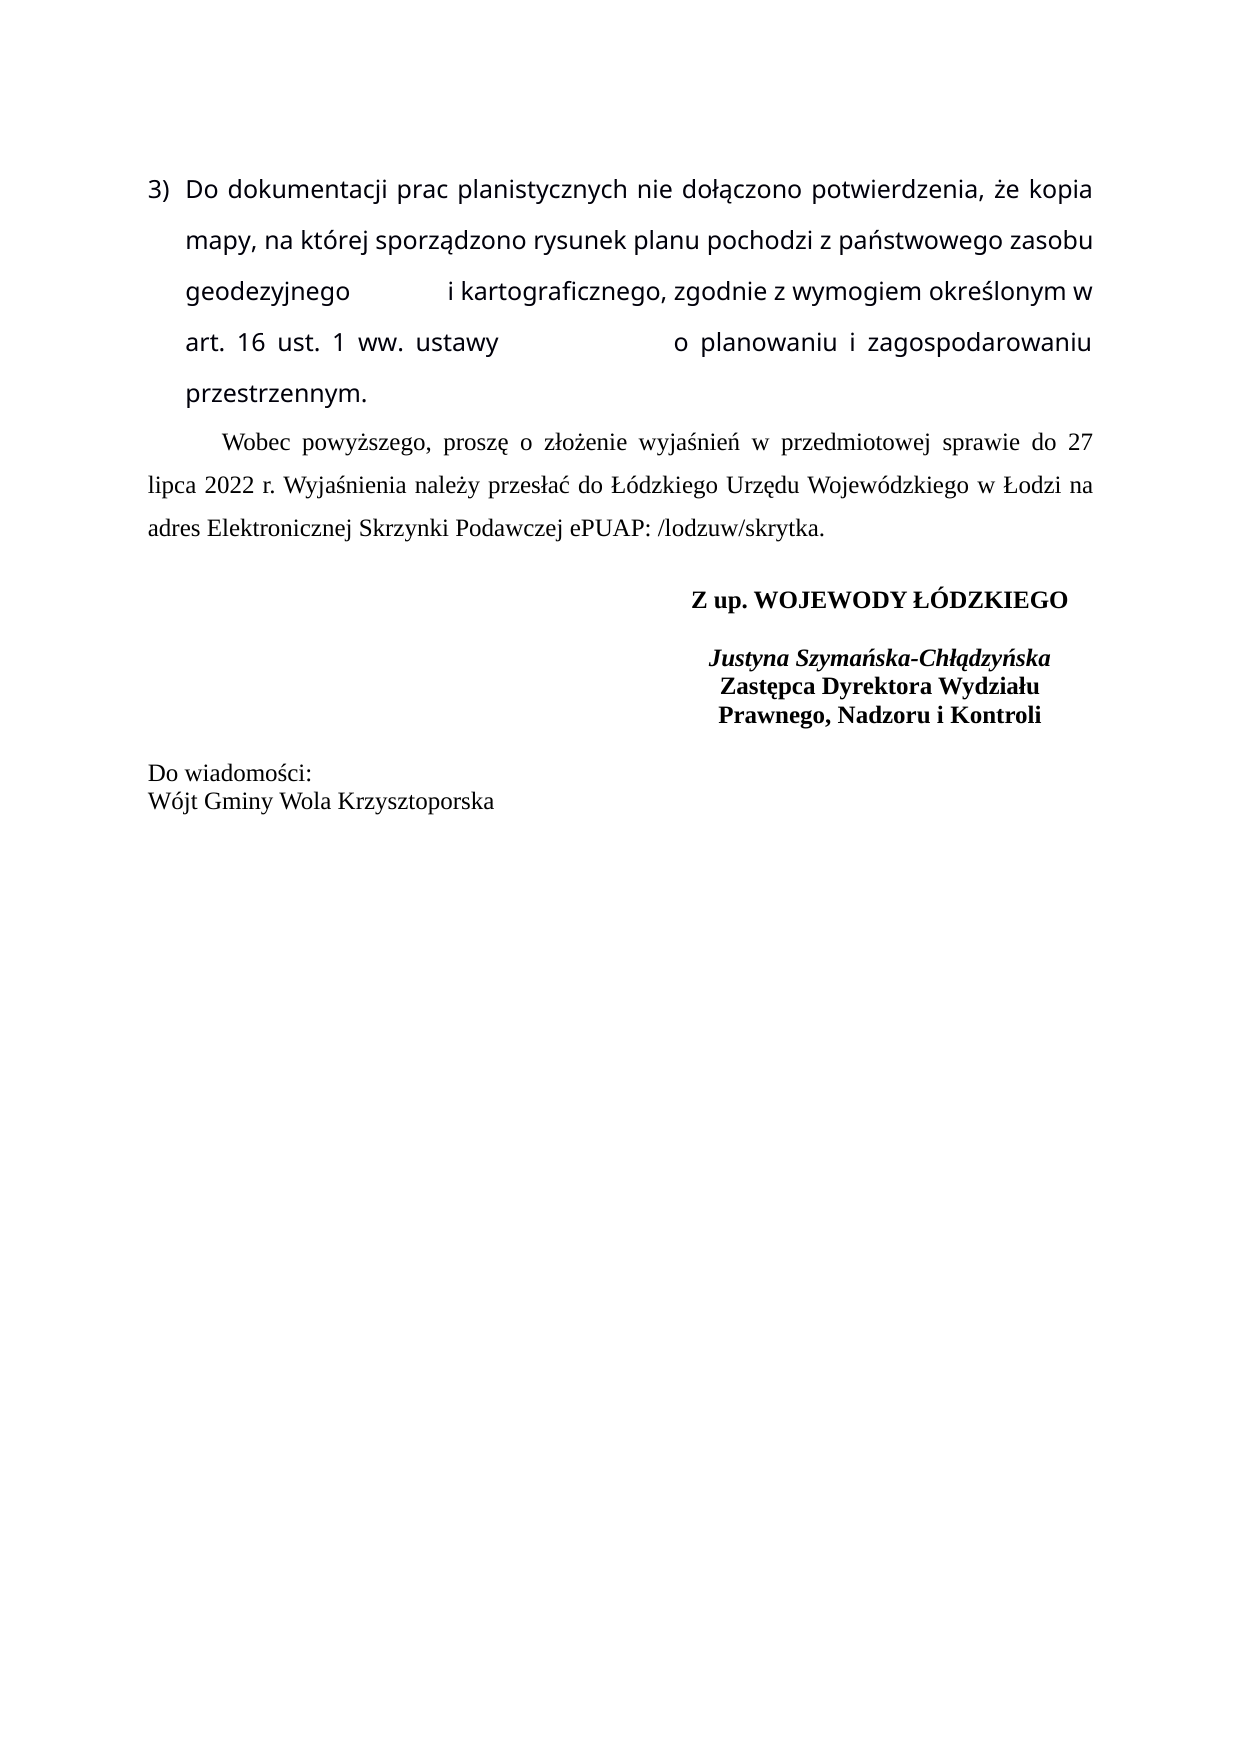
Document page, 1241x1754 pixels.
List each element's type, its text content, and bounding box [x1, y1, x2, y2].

list Do dokumentacji prac planistycznych nie dołączono potwierdzenia, że kopia mapy, na której sporządzono rysunek planu pochodzi z państwowego zasobu geodezyjnego i kartograficznego, zgodnie z wymogiem określonym w art. 16 ust. 1 ww. ustawy o planowaniu i zagospodarowaniu przestrzennym. [148, 172, 1094, 410]
text Z up. WOJEWODY ŁÓDZKIEGO Justyna Szymańska-Chłądzyńska Zastępca Dyrektora Wydziału Prawnego, Nadzoru i Kontroli [665, 585, 1094, 729]
text Do wiadomości: [148, 758, 1094, 786]
text Wobec powyższego, proszę o złożenie wyjaśnień w przedmiotowej sprawie do 27 lipca 2022 r. Wyjaśnienia należy przesłać do Łódzkiego Urzędu Wojewódzkiego w Łodzi na adres Elektronicznej Skrzynki Podawczej ePUAP: /lodzuw/skrytka. [148, 427, 1094, 542]
text Wójt Gminy Wola Krzysztoporska [148, 786, 1094, 815]
